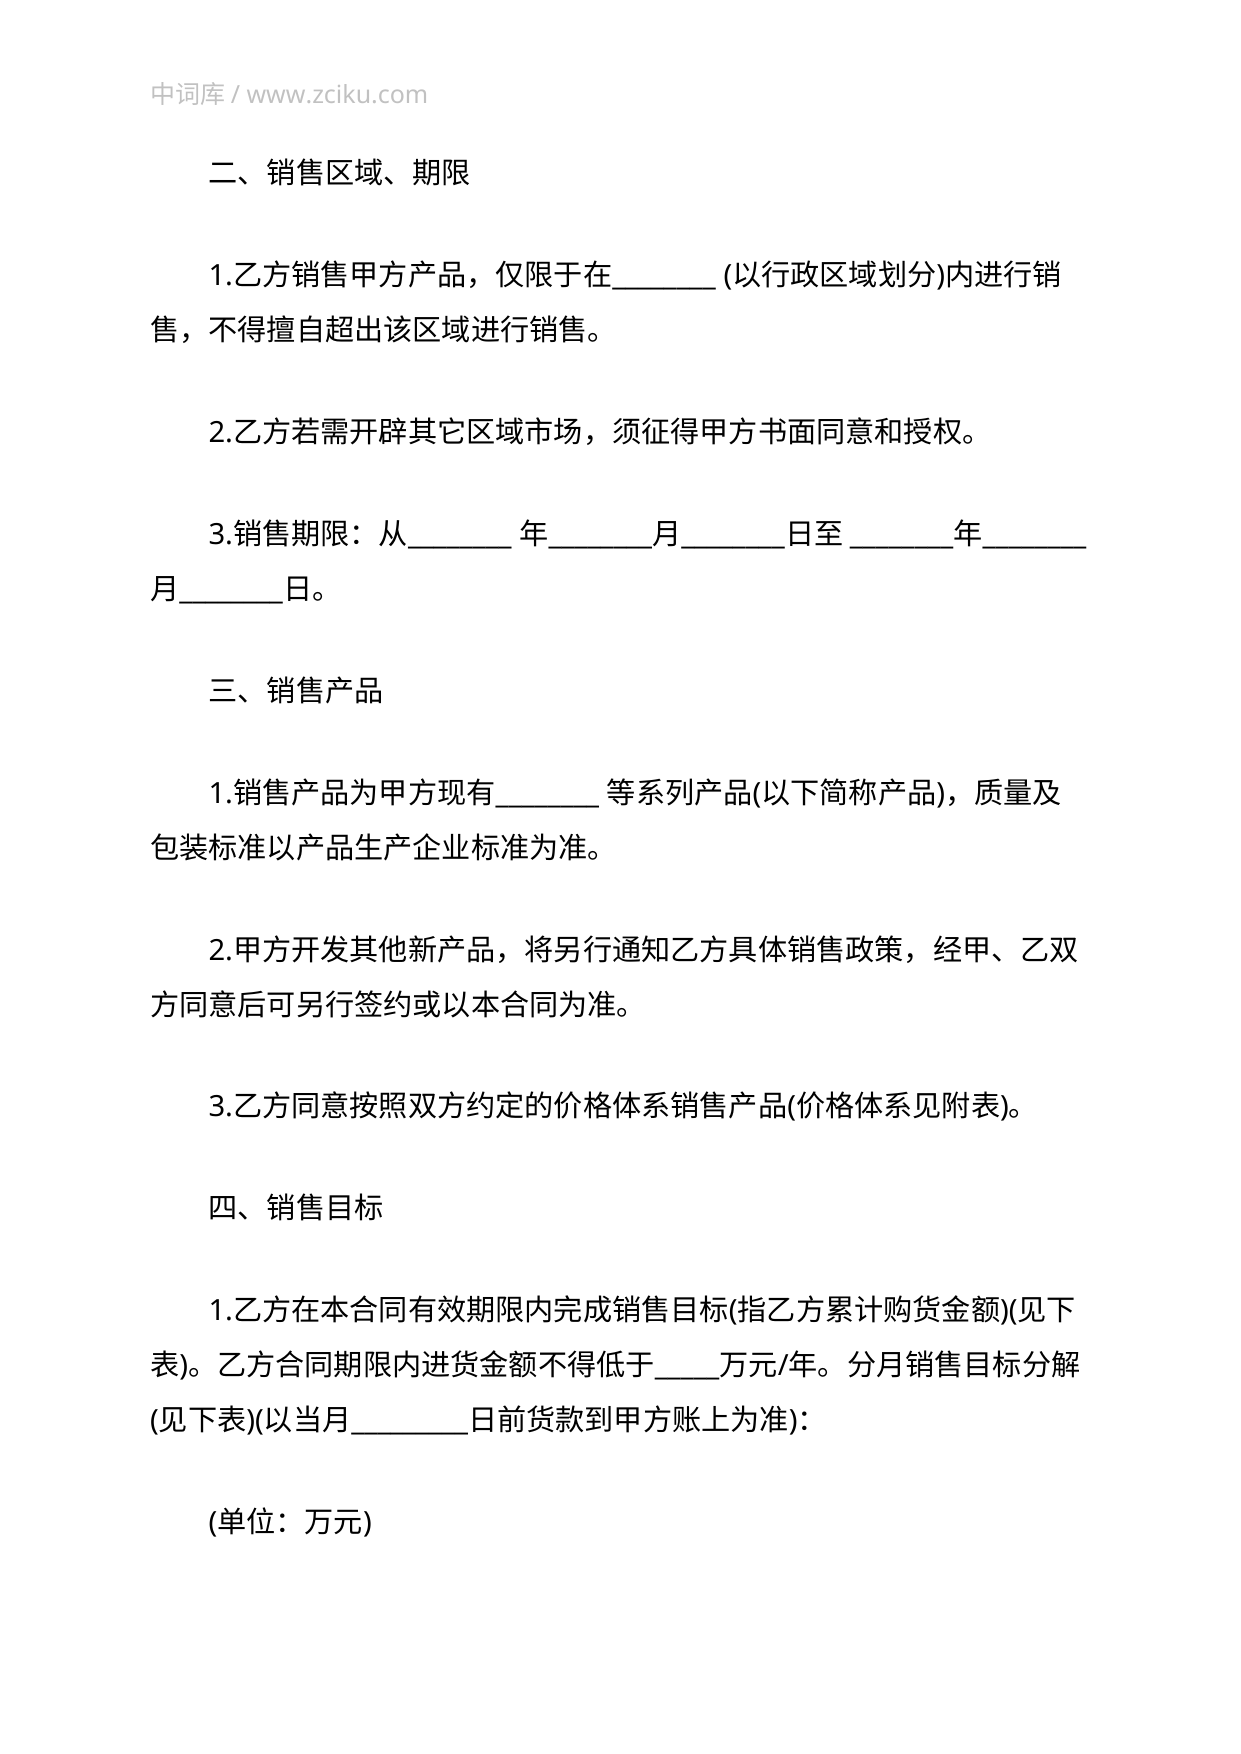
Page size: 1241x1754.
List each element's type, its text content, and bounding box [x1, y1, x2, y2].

text 1.乙方在本合同有效期限内完成销售目标(指乙方累计购货金额)(见下表)。乙方合同期限内进货金额不得低于_____万元/年。分月销售目标分解(见下表)(以当月_________日前货款到甲方账上为准)： [150, 1287, 1090, 1439]
text (单位：万元) [150, 1498, 1090, 1541]
text 二、销售区域、期限 [150, 150, 1090, 192]
text 1.销售产品为甲方现有________ 等系列产品(以下简称产品)，质量及包装标准以产品生产企业标准为准。 [150, 769, 1090, 867]
text 3.乙方同意按照双方约定的价格体系销售产品(价格体系见附表)。 [150, 1083, 1090, 1125]
text 1.乙方销售甲方产品，仅限于在________ (以行政区域划分)内进行销售，不得擅自超出该区域进行销售。 [150, 252, 1090, 349]
text 三、销售产品 [150, 667, 1090, 710]
text 2.乙方若需开辟其它区域市场，须征得甲方书面同意和授权。 [150, 408, 1090, 451]
text 3.销售期限：从________ 年________月________日至 ________年________月________日。 [150, 511, 1090, 608]
text 四、销售目标 [150, 1185, 1090, 1227]
text 2.甲方开发其他新产品，将另行通知乙方具体销售政策，经甲、乙双方同意后可另行签约或以本合同为准。 [150, 926, 1090, 1023]
